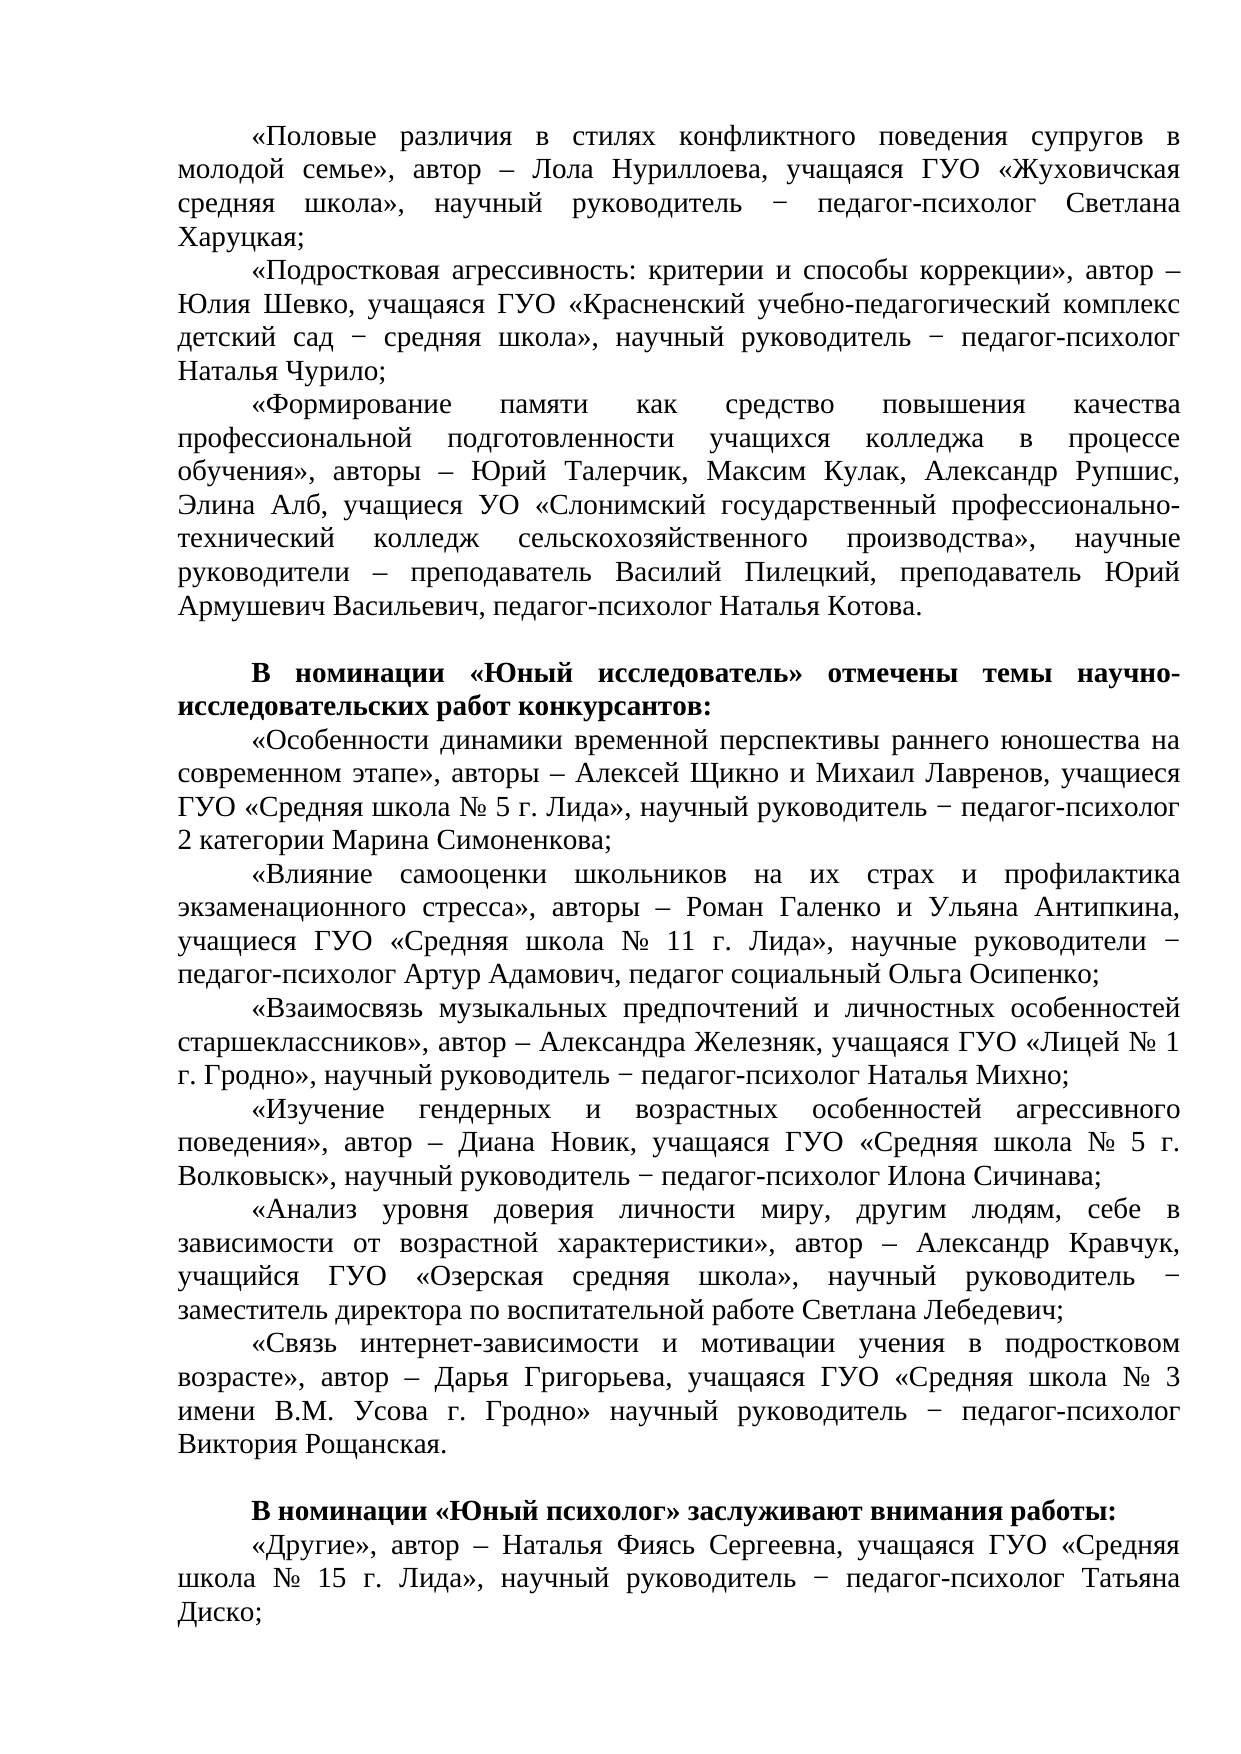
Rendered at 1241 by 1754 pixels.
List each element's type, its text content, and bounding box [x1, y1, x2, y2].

text «Половые различия в стилях конфликтного поведения супругов в молодой семье», автор – Лола Нуриллоева, учащаяся ГУО «Жуховичская средняя школа», научный руководитель − педагог-психолог Светлана Харуцкая; [177, 118, 1181, 252]
text «Подростковая агрессивность: критерии и способы коррекции», автор – Юлия Шевко, учащаяся ГУО «Красненский учебно-педагогический комплекс детский сад − средняя школа», научный руководитель − педагог-психолог Наталья Чурило; [177, 252, 1181, 386]
text «Другие», автор – Наталья Фиясь Сергеевна, учащаяся ГУО «Средняя школа № 15 г. Лида», научный руководитель − педагог-психолог Татьяна Диско; [177, 1527, 1181, 1627]
text «Формирование памяти как средство повышения качества профессиональной подготовленности учащихся колледжа в процессе обучения», авторы – Юрий Талерчик, Максим Кулак, Александр Рупшис, Элина Алб, учащиеся УО «Слонимский государственный профессионально-технический колледж сельскохозяйственного производства», научные руководители – преподаватель Василий Пилецкий, преподаватель Юрий Армушевич Васильевич, педагог-психолог Наталья Котова. [177, 386, 1181, 621]
text «Связь интернет-зависимости и мотивации учения в подростковом возрасте», автор – Дарья Григорьева, учащаяся ГУО «Средняя школа № 3 имени В.М. Усова г. Гродно» научный руководитель − педагог-психолог Виктория Рощанская. [177, 1326, 1181, 1460]
text «Особенности динамики временной перспективы раннего юношества на современном этапе», авторы – Алексей Щикно и Михаил Лавренов, учащиеся ГУО «Средняя школа № 5 г. Лида», научный руководитель − педагог-психолог 2 категории Марина Симоненкова; [177, 722, 1181, 856]
text «Изучение гендерных и возрастных особенностей агрессивного поведения», автор – Диана Новик, учащаяся ГУО «Средняя школа № 5 г. Волковыск», научный руководитель − педагог-психолог Илона Сичинава; [177, 1091, 1181, 1191]
text «Взаимосвязь музыкальных предпочтений и личностных особенностей старшеклассников», автор – Александра Железняк, учащаяся ГУО «Лицей № 1 г. Гродно», научный руководитель − педагог-психолог Наталья Михно; [177, 990, 1181, 1091]
text В номинации «Юный психолог» заслуживают внимания работы: [177, 1493, 1181, 1527]
text В номинации «Юный исследователь» отмечены темы научно-исследовательских работ конкурсантов: [177, 655, 1181, 722]
text «Влияние самооценки школьников на их страх и профилактика экзаменационного стресса», авторы – Роман Галенко и Ульяна Антипкина, учащиеся ГУО «Средняя школа № 11 г. Лида», научные руководители − педагог-психолог Артур Адамович, педагог социальный Ольга Осипенко; [177, 856, 1181, 990]
text «Анализ уровня доверия личности миру, другим людям, себе в зависимости от возрастной характеристики», автор – Александр Кравчук, учащийся ГУО «Озерская средняя школа», научный руководитель − заместитель директора по воспитательной работе Светлана Лебедевич; [177, 1191, 1181, 1326]
